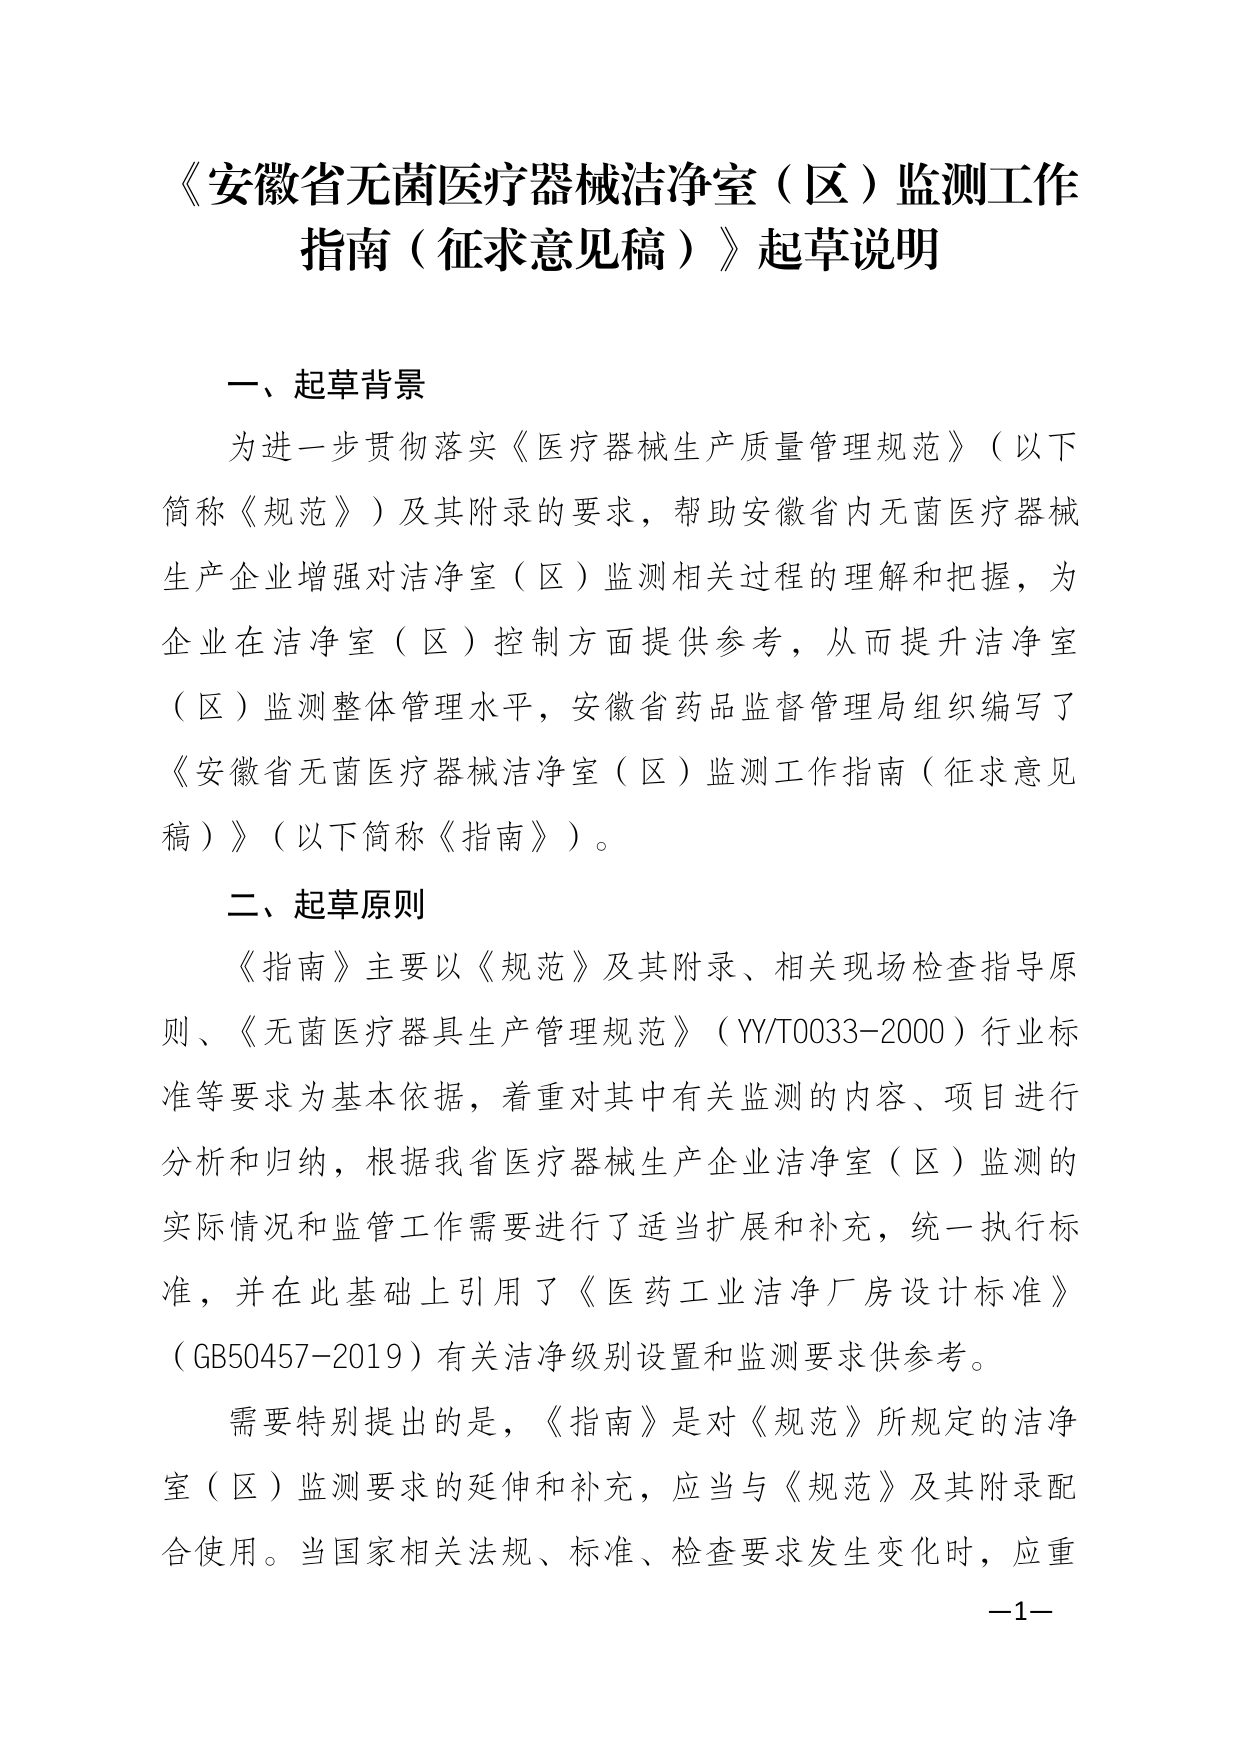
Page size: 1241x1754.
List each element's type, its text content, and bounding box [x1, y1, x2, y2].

text 《安徽省无菌医疗器械洁净室（区）监测工作指南（征求意见稿）》起草说明 [159, 155, 1081, 285]
text 为进一步贯彻落实《医疗器械生产质量管理规范》（以下简称《规范》）及其附录的要求，帮助安徽省内无菌医疗器械生产企业增强对洁净室（区）监测相关过程的理解和把握，为企业在洁净室（区）控制方面提供参考，从而提升洁净室（区）监测整体管理水平，安徽省药品监督管理局组织编写了《安徽省无菌医疗器械洁净室（区）监测工作指南（征求意见稿）》（以下简称《指南》）。 [159, 415, 1081, 870]
text 《指南》主要以《规范》及其附录、相关现场检查指导原则、《无菌医疗器具生产管理规范》（YY/T0033-2000）行业标准等要求为基本依据，着重对其中有关监测的内容、项目进行分析和归纳，根据我省医疗器械生产企业洁净室（区）监测的实际情况和监管工作需要进行了适当扩展和补充，统一执行标准，并在此基础上引用了《医药工业洁净厂房设计标准》（GB50457-2019）有关洁净级别设置和监测要求供参考。 [159, 935, 1081, 1390]
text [159, 1390, 1081, 1585]
text 二、起草原则 [159, 870, 1081, 935]
text 一、起草背景 [159, 350, 1081, 415]
